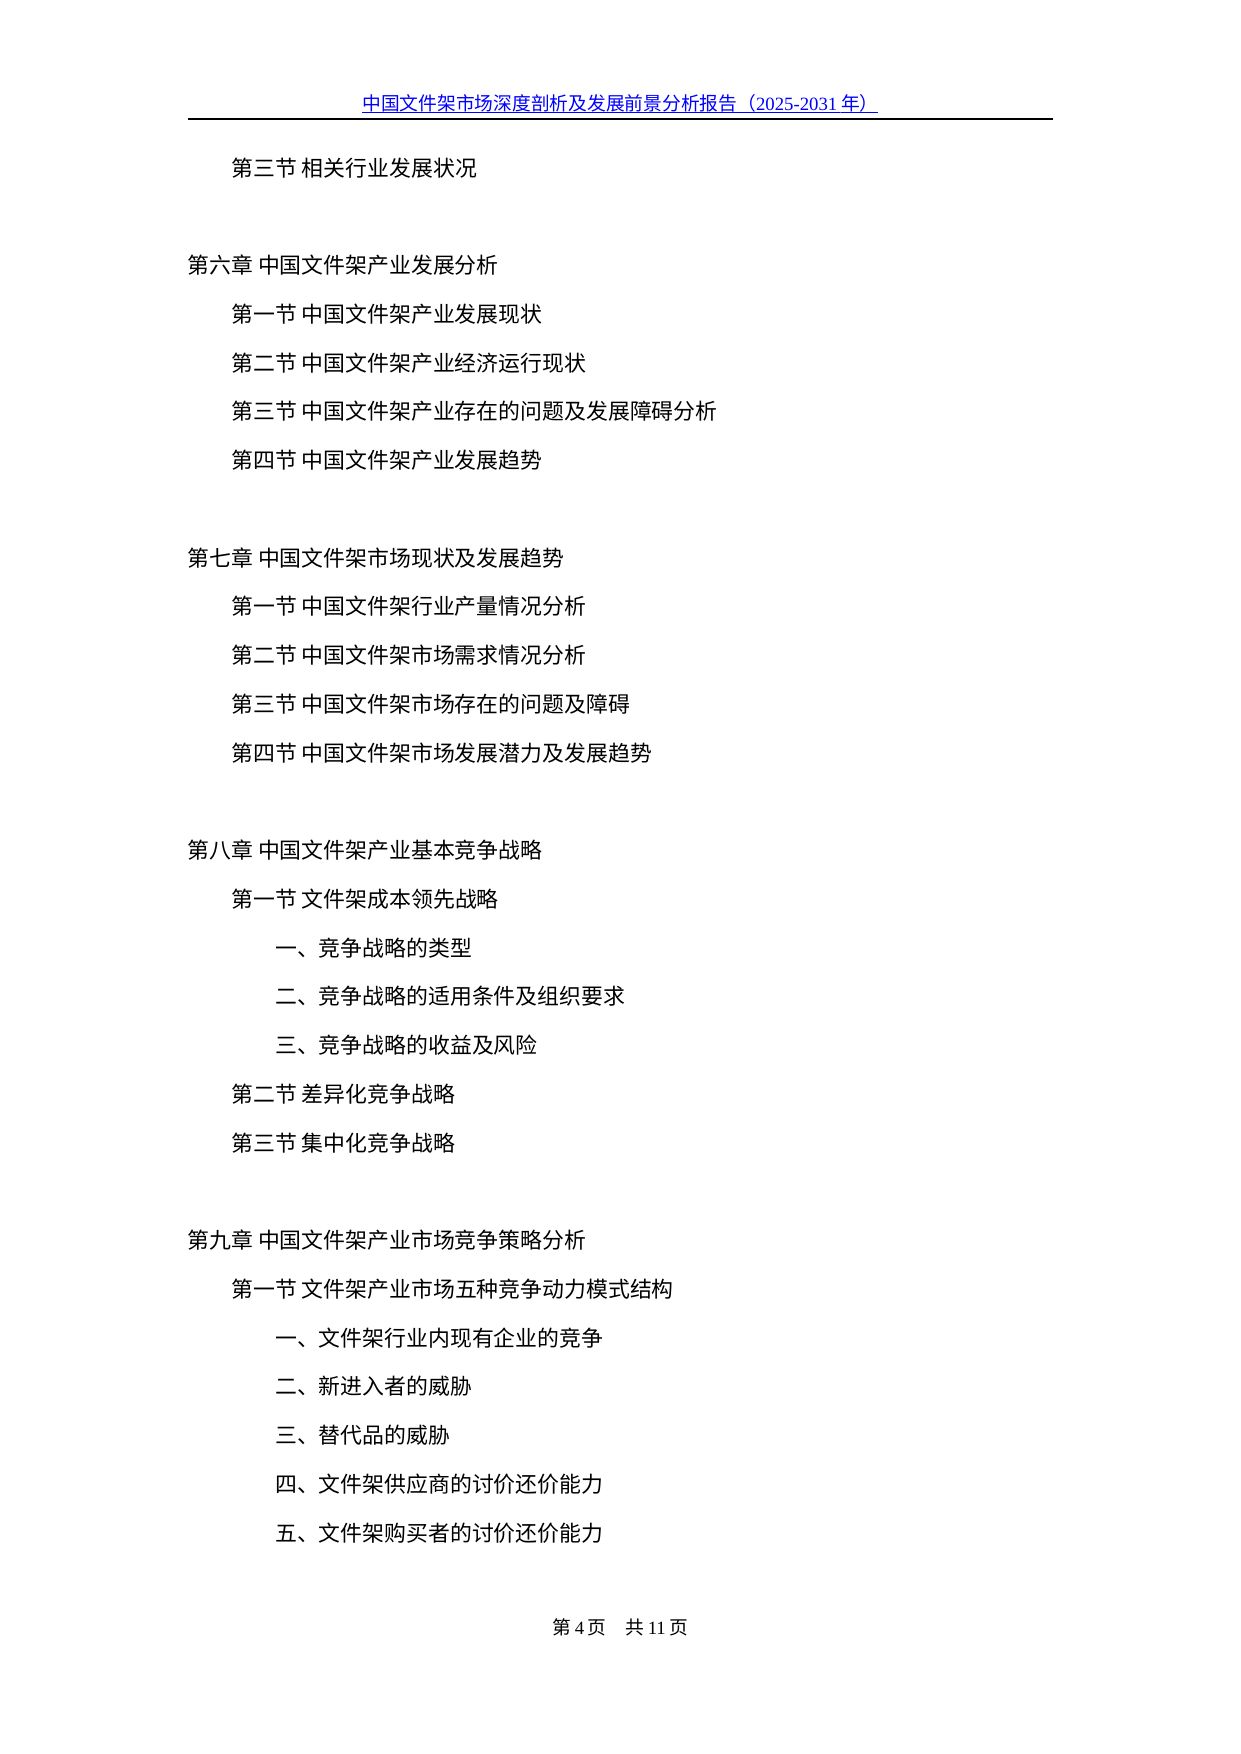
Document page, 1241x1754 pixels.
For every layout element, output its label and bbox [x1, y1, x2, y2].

text [187, 150, 1053, 1548]
